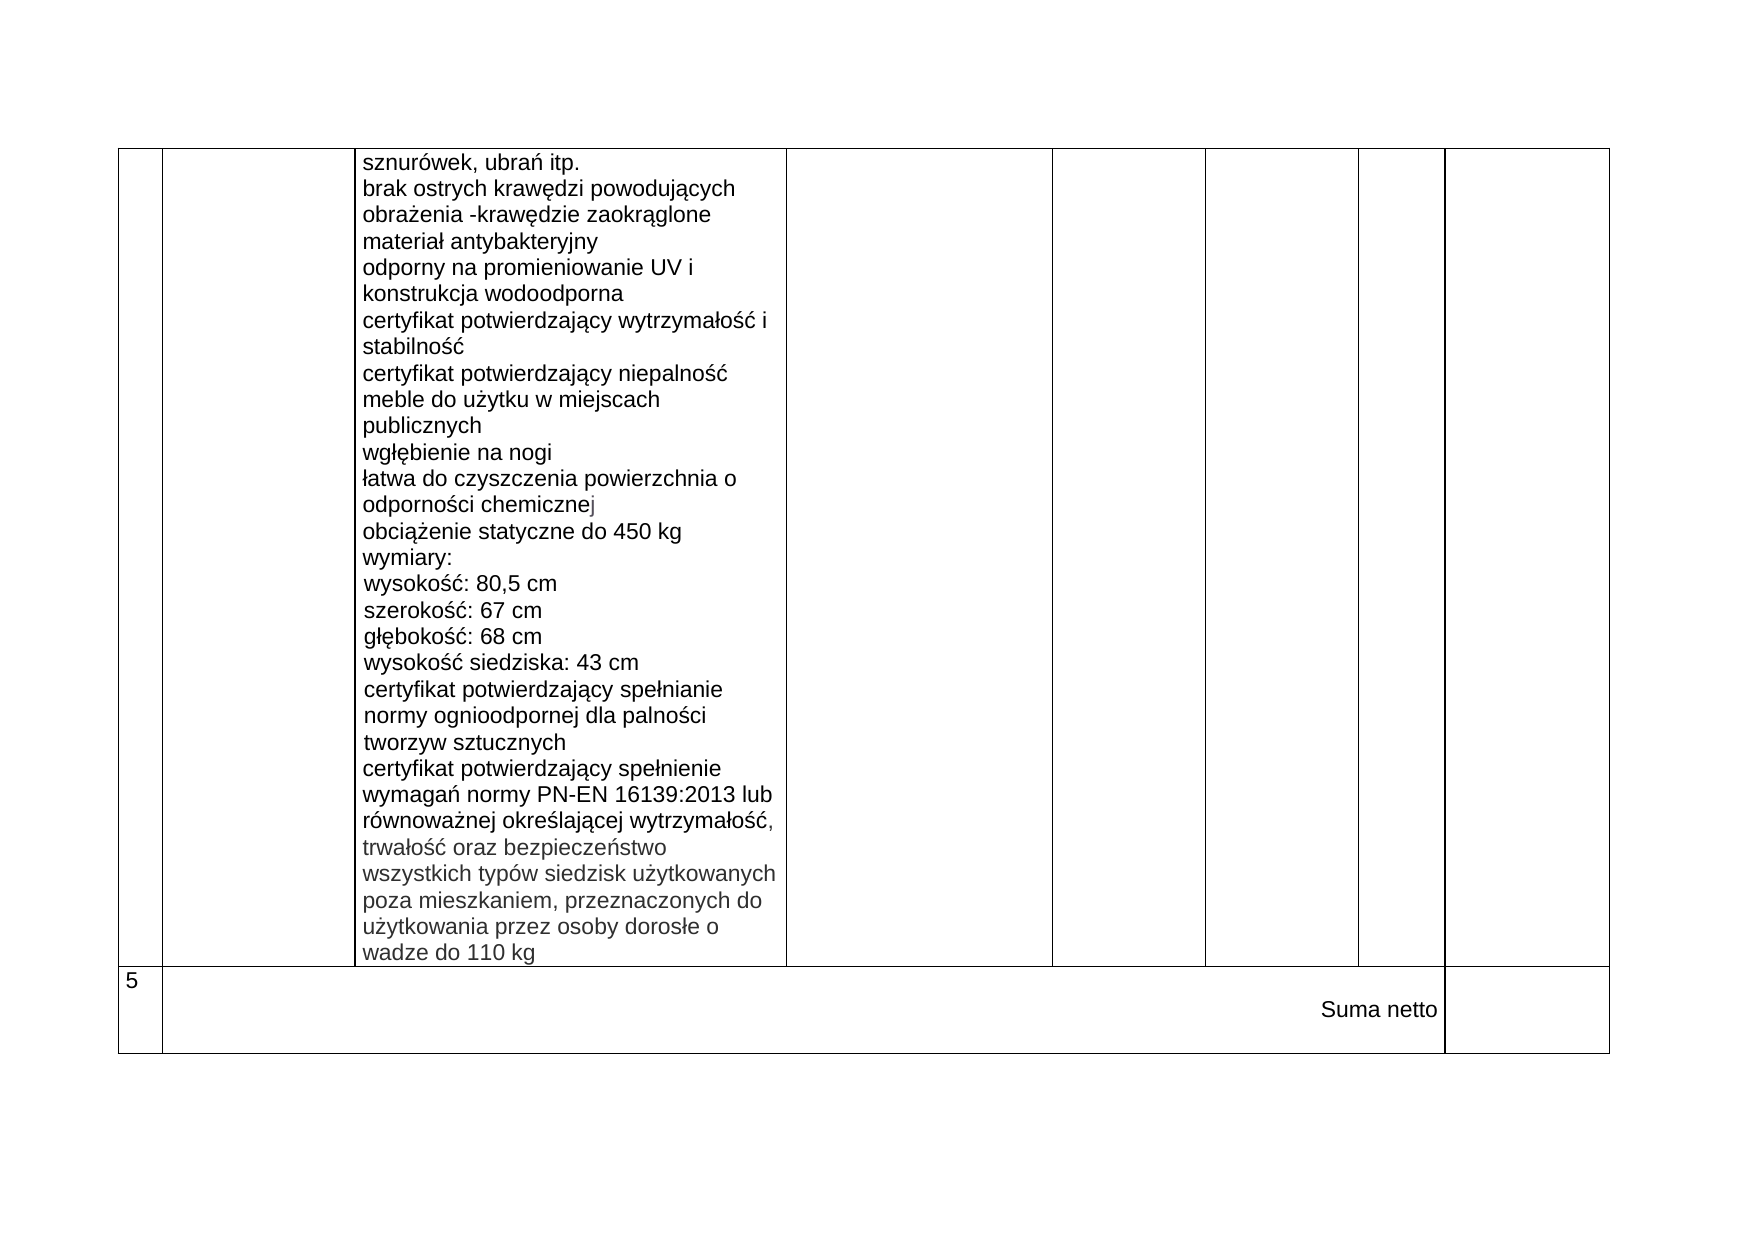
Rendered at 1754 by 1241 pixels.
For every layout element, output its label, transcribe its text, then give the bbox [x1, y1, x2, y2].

table_cell Suma netto [163, 967, 1444, 1053]
table_cell [1053, 149, 1205, 966]
table_cell [1206, 149, 1358, 966]
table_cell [356, 149, 786, 966]
table_cell 5 [119, 967, 162, 1053]
table_cell [1446, 149, 1609, 966]
table_cell 4 [119, 149, 162, 966]
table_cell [163, 149, 354, 966]
table_cell [1446, 967, 1609, 1053]
table_cell [1359, 149, 1444, 966]
table_cell [787, 149, 1052, 966]
